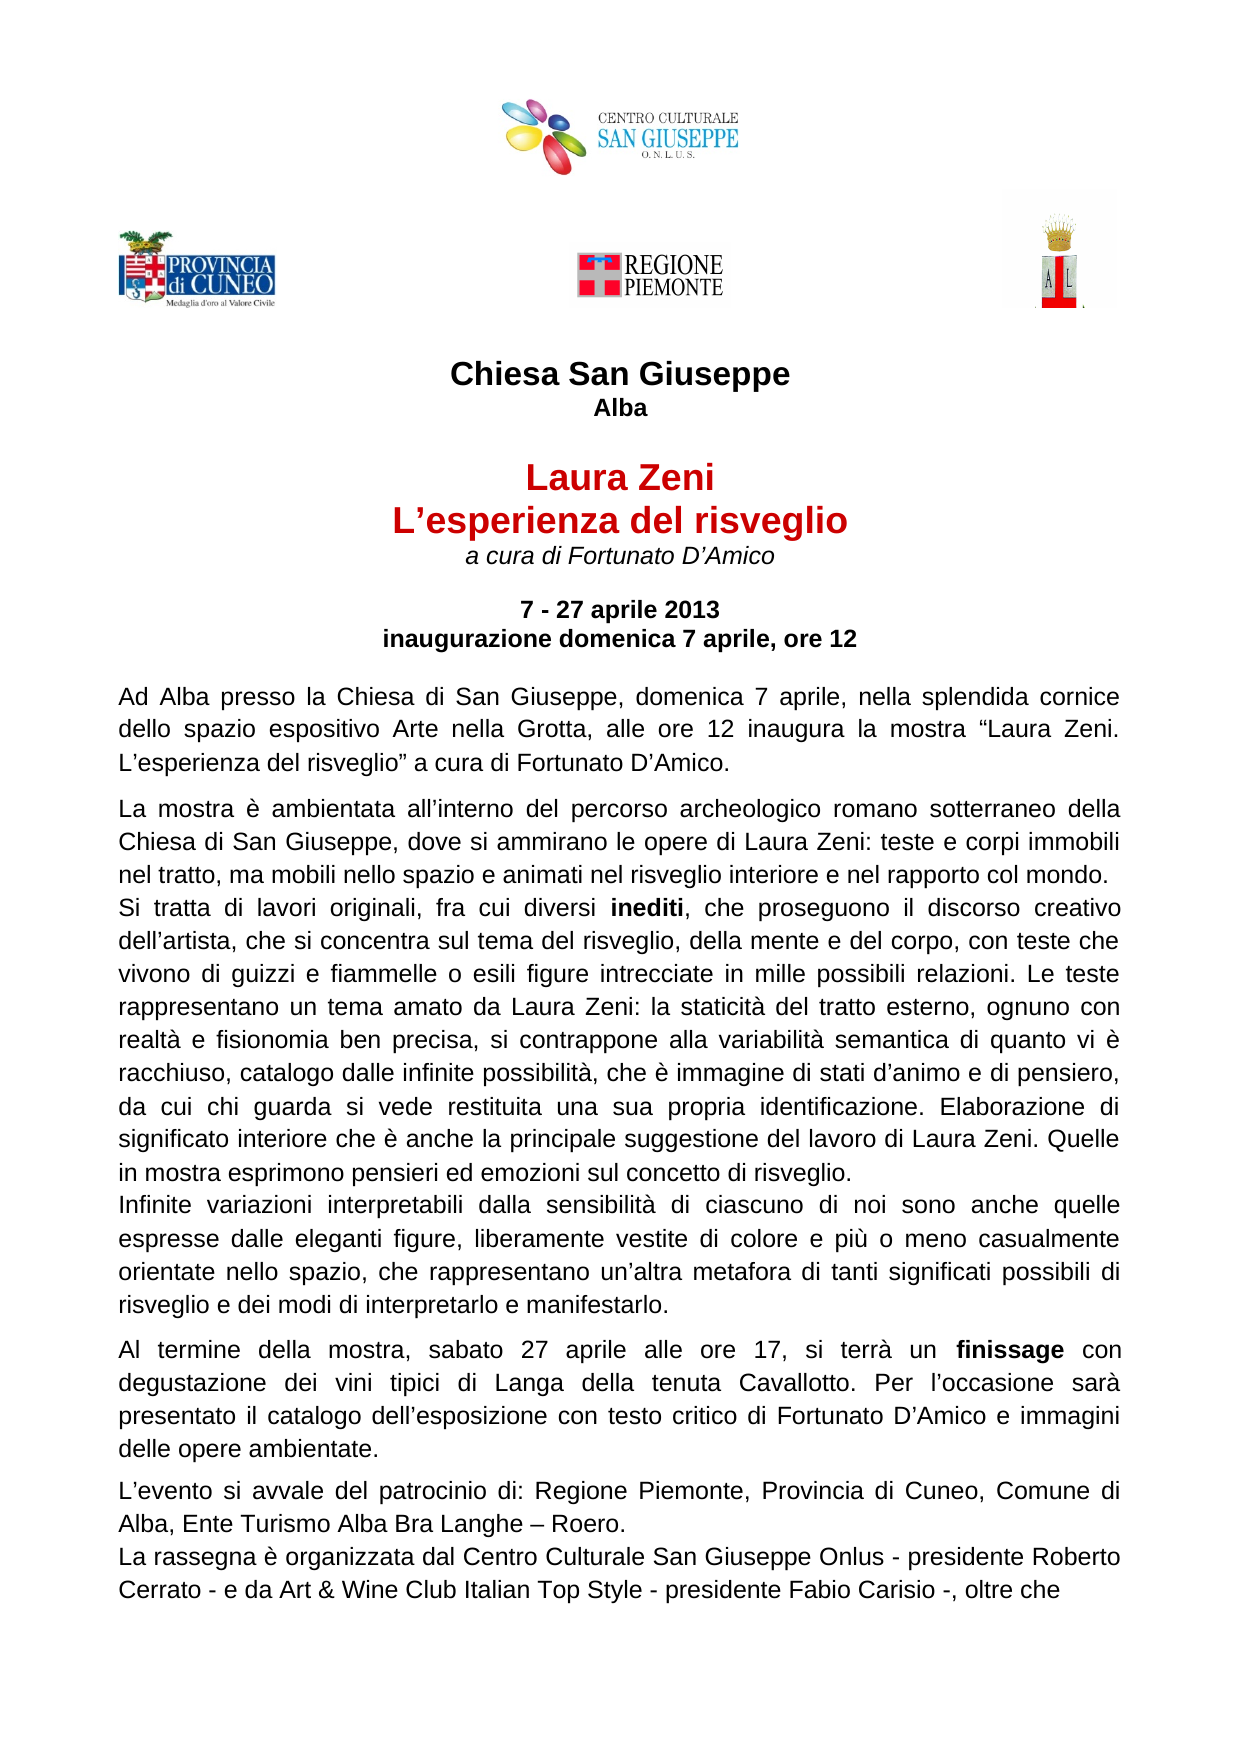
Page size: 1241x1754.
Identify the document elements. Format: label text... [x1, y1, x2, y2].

text Chiesa San Giuseppe [118, 354, 1122, 393]
text Alba [118, 393, 1122, 422]
picture [487, 88, 753, 189]
text Ad Alba presso la Chiesa di San Giuseppe, domenica 7 aprile, nella splendida cornice dello spazio espositivo Arte nella Grotta, alle ore 12 inaugura la mostra “Laura Zeni. L’esperienza del risveglio” a cura di Fortunato D’Amico. [118, 681, 1122, 776]
picture [568, 242, 731, 308]
text Infinite variazioni interpretabili dalla sensibilità di ciascuno di noi sono anche quelle espresse dalle eleganti figure, liberamente vestite di colore e più o meno casualmente orientate nello spazio, che rappresentano un’altra metafora di tanti significati possibili di risveglio e dei modi di interpretarlo e manifestarlo. [118, 1191, 1122, 1318]
text L’esperienza del risveglio [118, 498, 1122, 541]
text 7 - 27 aprile 2013 [118, 595, 1122, 624]
text a cura di Fortunato D’Amico [118, 541, 1122, 570]
text Al termine della mostra, sabato 27 aprile alle ore 17, si terrà un finissage con degustazione dei vini tipici di Langa della tenuta Cavallotto. Per l’occasione sarà presentato il catalogo dell’esposizione con testo critico di Fortunato D’Amico e immagini delle opere ambientate. [118, 1334, 1122, 1462]
text inaugurazione domenica 7 aprile, ore 12 [118, 624, 1122, 653]
text La rassegna è organizzata dal Centro Culturale San Giuseppe Onlus - presidente Roberto Cerrato - e da Art & Wine Club Italian Top Style - presidente Fabio Carisio -, oltre che [118, 1542, 1122, 1604]
text Laura Zeni [118, 455, 1122, 498]
text Si tratta di lavori originali, fra cui diversi inediti, che proseguono il discorso creativo dell’artista, che si concentra sul tema del risveglio, della mente e del corpo, con teste che vivono di guizzi e fiammelle o esili figure intrecciate in mille possibili relazioni. Le teste rappresentano un tema amato da Laura Zeni: la staticità del tratto esterno, ognuno con realtà e fisionomia ben precisa, si contrappone alla variabilità semantica di quanto vi è racchiuso, catalogo dalle infinite possibilità, che è immagine di stati d’animo e di pensiero, da cui chi guarda si vede restituita una sua propria identificazione. Elaborazione di significato interiore che è anche la principale suggestione del lavoro di Laura Zeni. Quelle in mostra esprimono pensieri ed emozioni sul concetto di risveglio. [118, 893, 1122, 1186]
picture [1001, 189, 1117, 308]
text L’evento si avvale del patrocinio di: Regione Piemonte, Provincia di Cuneo, Comune di Alba, Ente Turismo Alba Bra Langhe – Roero. [118, 1476, 1122, 1538]
text La mostra è ambientata all’interno del percorso archeologico romano sotterraneo della Chiesa di San Giuseppe, dove si ammirano le opere di Laura Zeni: teste e corpi immobili nel tratto, ma mobili nello spazio e animati nel risveglio interiore e nel rapporto col mondo. [118, 794, 1122, 889]
picture [118, 230, 277, 308]
